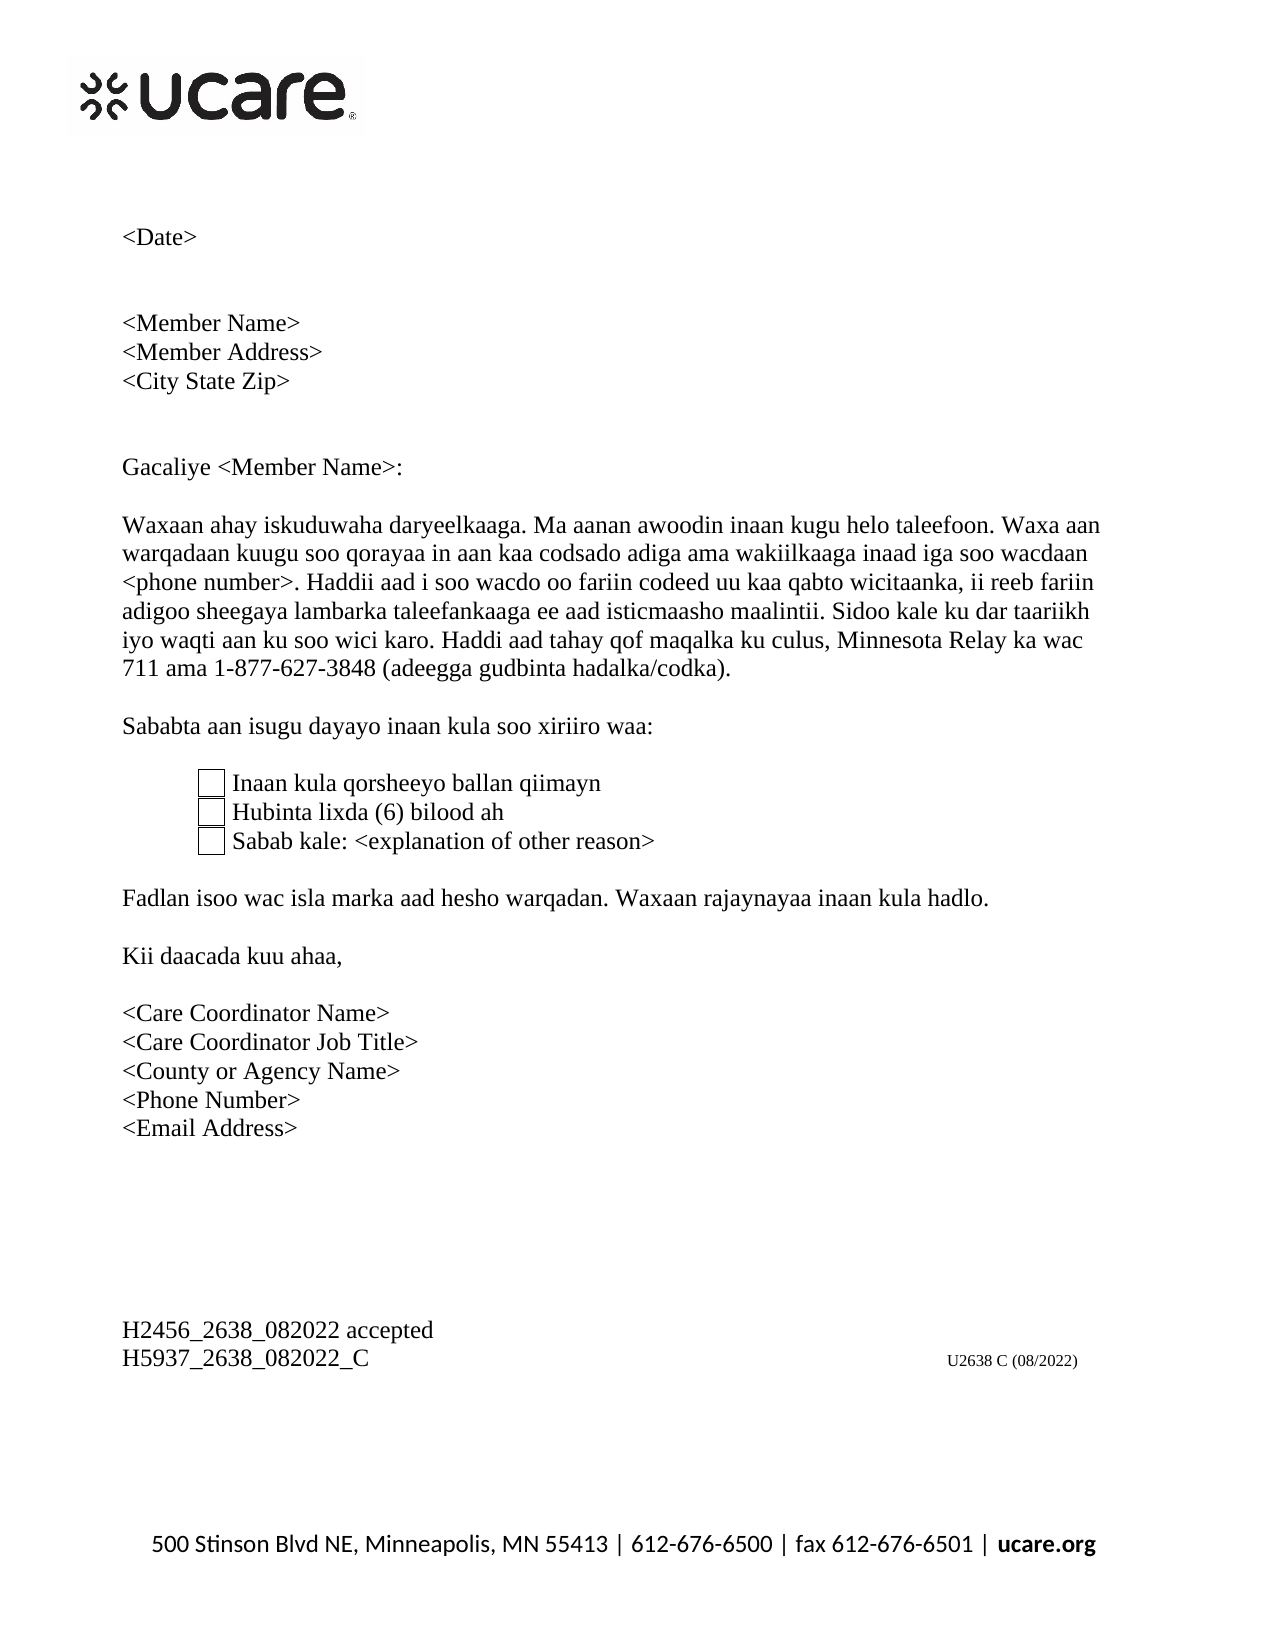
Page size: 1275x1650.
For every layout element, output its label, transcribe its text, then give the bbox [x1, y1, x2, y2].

text Waxaan ahay iskuduwaha daryeelkaaga. Ma aanan awoodin inaan kugu helo taleefoon. Waxa aan warqadaan kuugu soo qorayaa in aan kaa codsado adiga ama wakiilkaaga inaad iga soo wacdaan <phone number>. Haddii aad i soo wacdo oo fariin codeed uu kaa qabto wicitaanka, ii reeb fariin adigoo sheegaya lambarka taleefankaaga ee aad isticmaasho maalintii. Sidoo kale ku dar taariikh iyo waqti aan ku soo wici karo. Haddi aad tahay qof maqalka ku culus, Minnesota Relay ka wac 711 ama 1-877-627-3848 (adeegga gudbinta hadalka/codka). [122, 510, 1125, 682]
text <Date> [122, 222, 1125, 251]
text Inaan kula qorsheeyo ballan qiimayn [122, 768, 1125, 797]
text <City State Zip> [122, 366, 1125, 395]
text Kii daacada kuu ahaa, [122, 941, 1125, 970]
text <County or Agency Name> [122, 1056, 1125, 1085]
text <Care Coordinator Name> [122, 998, 1125, 1027]
text <Email Address> [122, 1113, 1125, 1142]
text Sabab kale: <explanation of other reason> [122, 826, 1125, 855]
picture [65, 56, 366, 136]
text <Member Address> [122, 337, 1125, 366]
text H5937_2638_082022_C U2638 C (08/2022) [122, 1343, 1125, 1401]
text Hubinta lixda (6) bilood ah [122, 797, 1125, 826]
text H2456_2638_082022 accepted [122, 1315, 1125, 1343]
text <Phone Number> [122, 1085, 1125, 1113]
text Fadlan isoo wac isla marka aad hesho warqadan. Waxaan rajaynayaa inaan kula hadlo. [122, 883, 1125, 912]
text Gacaliye <Member Name>: [122, 452, 1068, 481]
text Sababta aan isugu dayayo inaan kula soo xiriiro waa: [122, 711, 1125, 740]
text <Member Name> [122, 308, 1125, 337]
text <Care Coordinator Job Title> [122, 1027, 1125, 1056]
